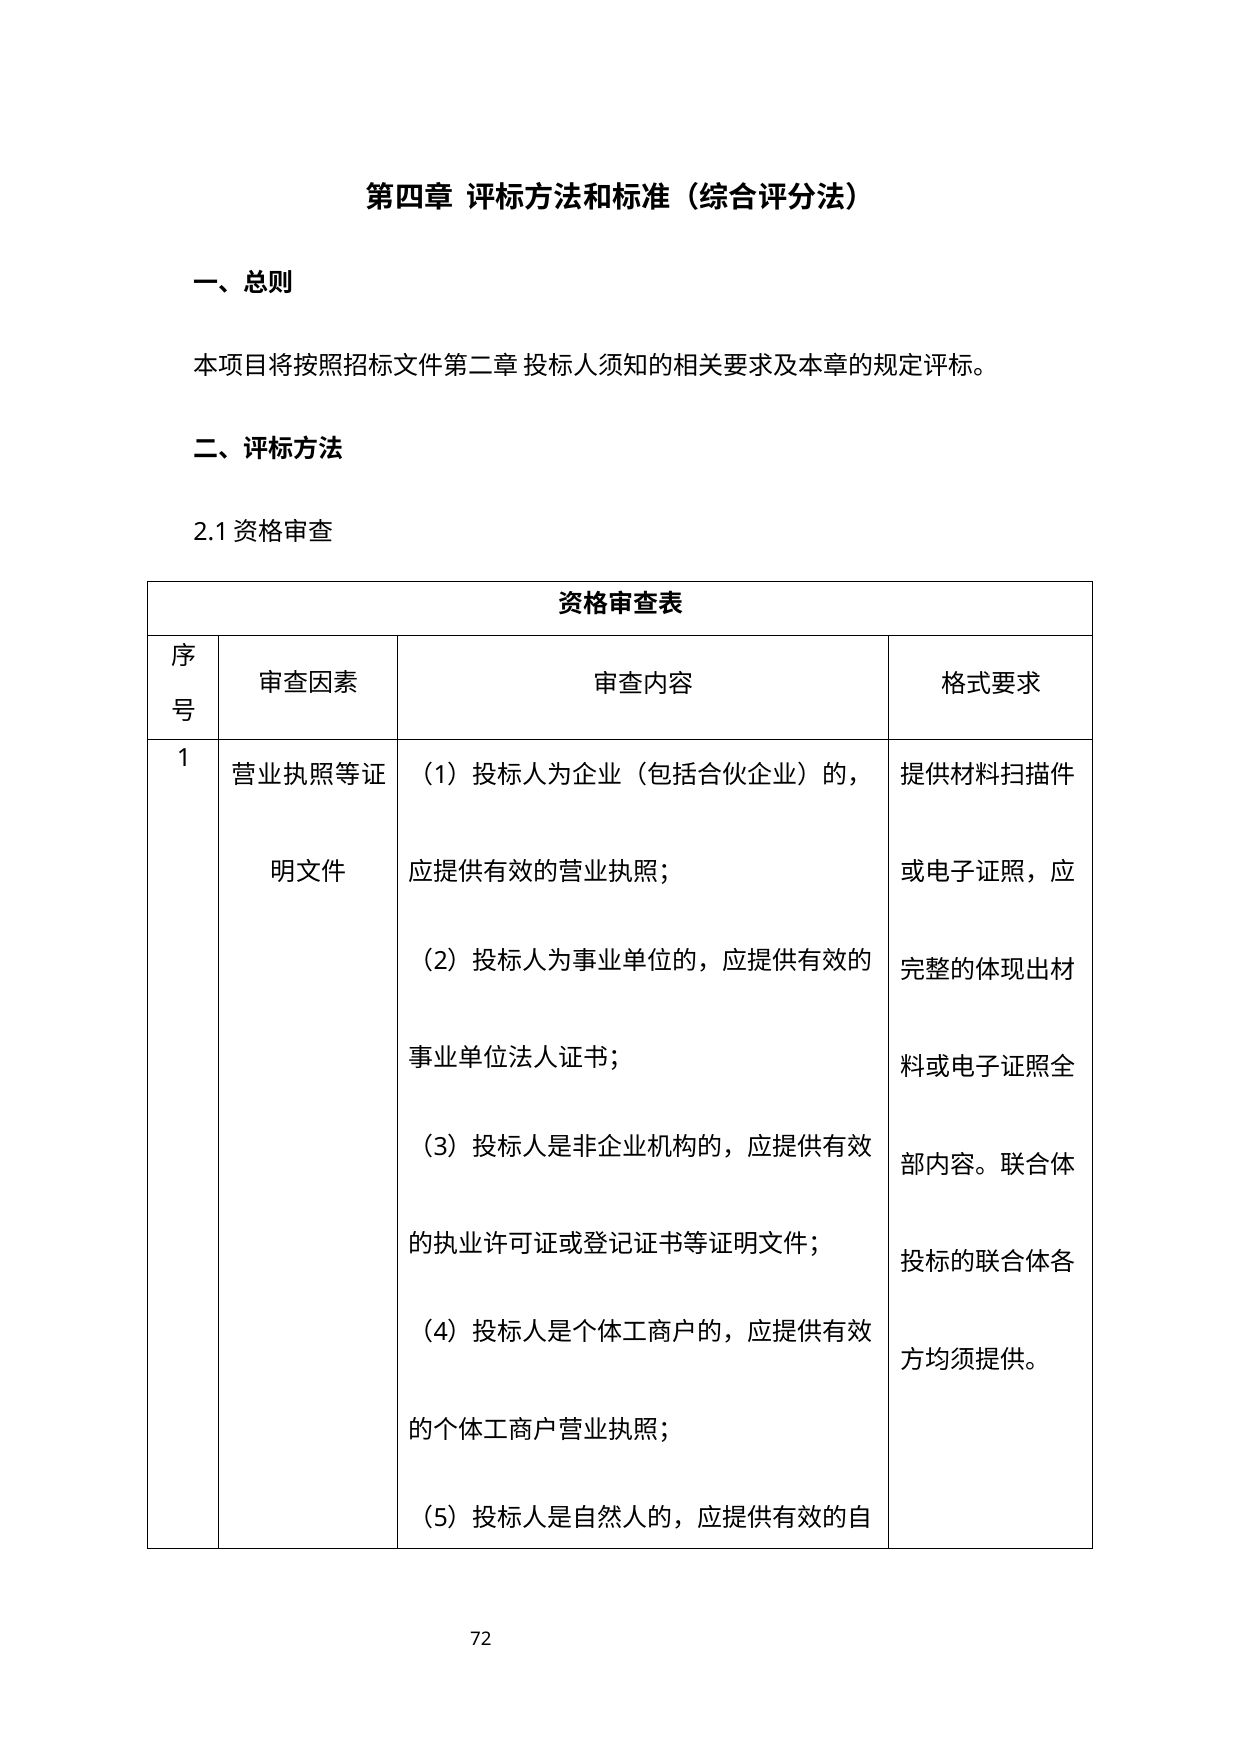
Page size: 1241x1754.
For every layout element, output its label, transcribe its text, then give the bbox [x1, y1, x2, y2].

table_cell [398, 740, 888, 1548]
text 二、评标方法 [148, 414, 1093, 479]
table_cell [889, 740, 1092, 1548]
text 2.1资格审查 [148, 497, 1093, 562]
table_cell 序号 [148, 636, 218, 739]
table_cell 审查因素 [219, 636, 397, 739]
table_cell 1 [148, 740, 218, 1548]
text 一、总则 [148, 248, 1093, 313]
table_cell 审查内容 [398, 636, 888, 739]
table_cell 格式要求 [889, 636, 1092, 739]
text 第四章 评标方法和标准（综合评分法） [148, 162, 1093, 227]
table_header 资格审查表 [148, 582, 1092, 635]
text 本项目将按照招标文件第二章 投标人须知的相关要求及本章的规定评标。 [148, 331, 1093, 396]
table_cell 营业执照等证明文件 [219, 740, 397, 1548]
